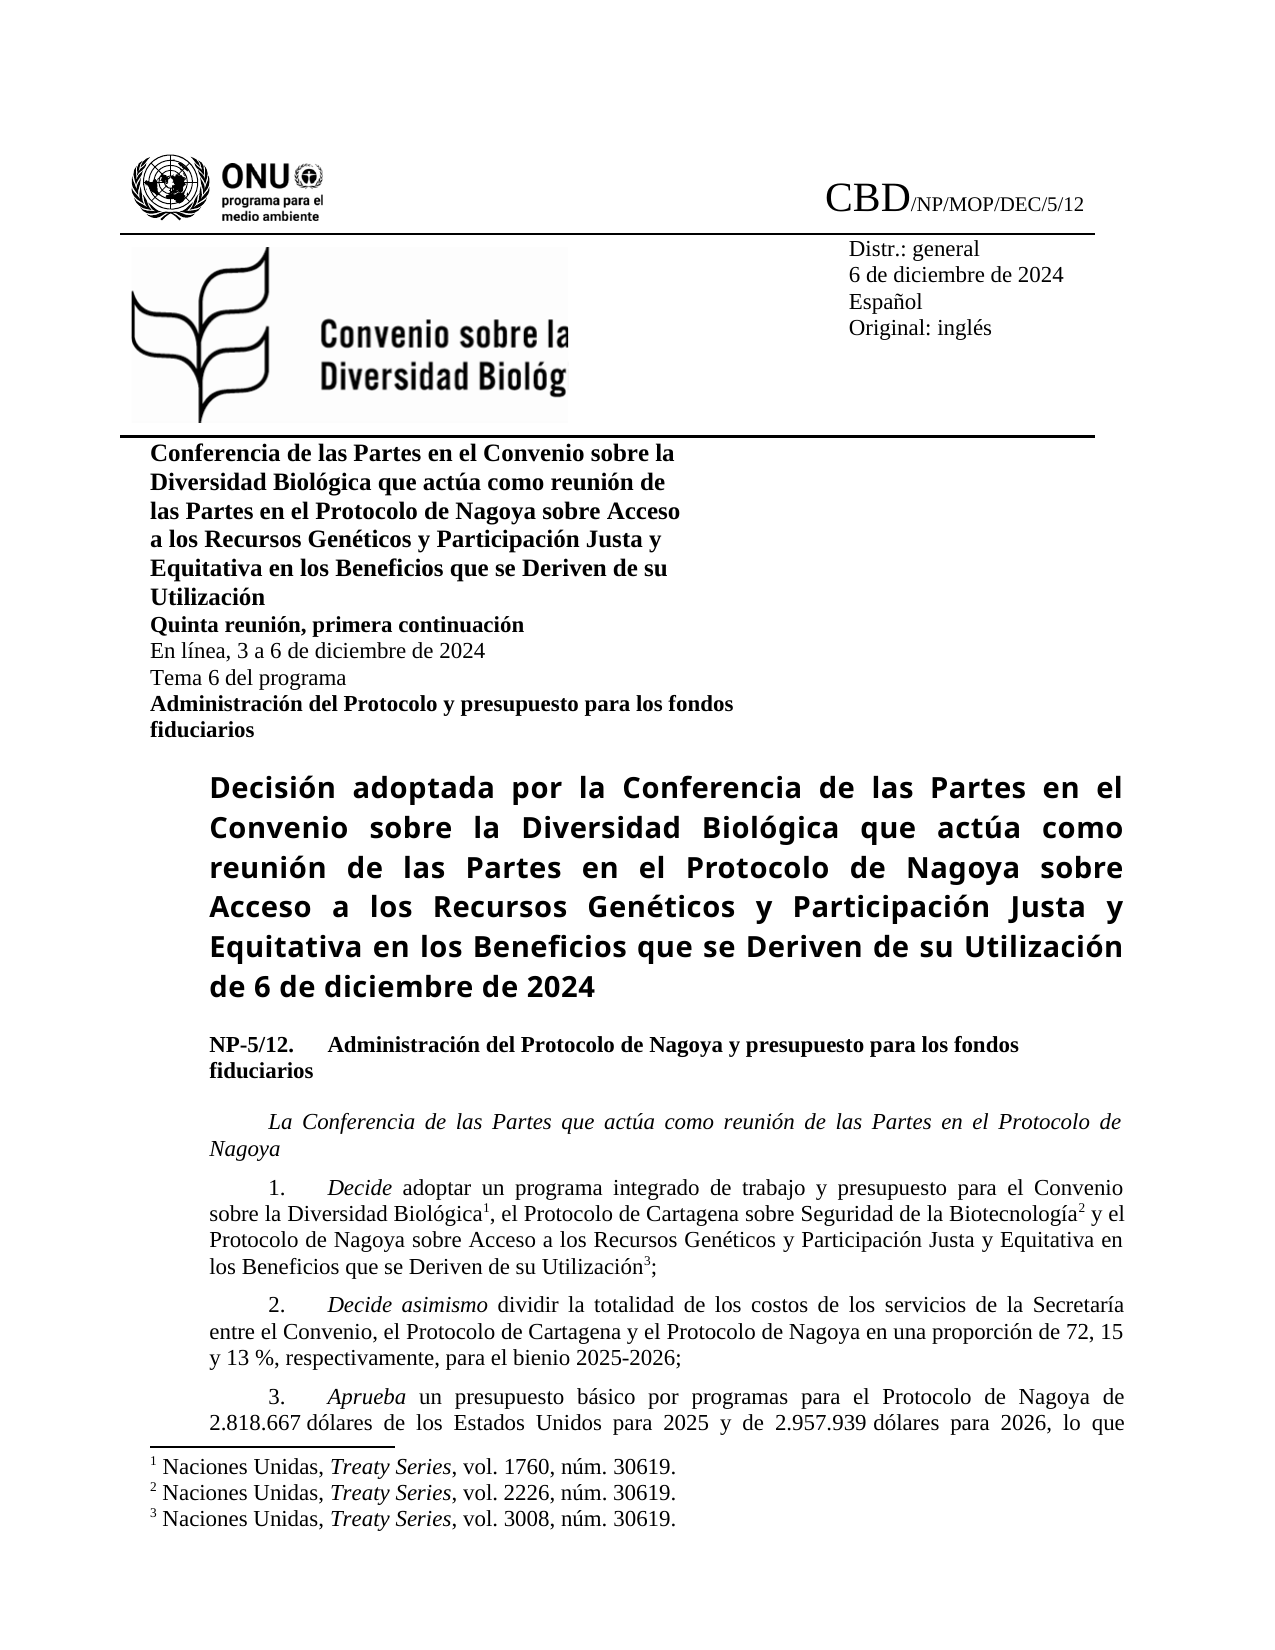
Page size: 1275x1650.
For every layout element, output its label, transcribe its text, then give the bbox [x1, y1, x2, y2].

text Tema 6 del programa [150, 663, 800, 690]
text 1. Decide adoptar un programa integrado de trabajo y presupuesto para el Convenio sobre la Diversidad Biológica, el Protocolo de Cartagena sobre Seguridad de la Biotecnología y el Protocolo de Nagoya sobre Acceso a los Recursos Genéticos y Participación Justa y Equitativa en los Beneficios que se Deriven de su Utilización; [209, 1174, 1125, 1279]
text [209, 1383, 1125, 1436]
text En línea, 3 a 6 de diciembre de 2024 [150, 637, 800, 663]
text 2. Decide asimismo dividir la totalidad de los costos de los servicios de la Secretaría entre el Convenio, el Protocolo de Cartagena y el Protocolo de Nagoya en una proporción de 72, 15 y 13 %, respectivamente, para el bienio 2025-2026; [209, 1292, 1125, 1371]
text La Conferencia de las Partes que actúa como reunión de las Partes en el Protocolo de Nagoya [209, 1108, 1125, 1161]
table_header CBD/NP/MOP/DEC/5/12 [568, 145, 1095, 233]
table_cell [120, 235, 568, 435]
picture [131, 247, 569, 423]
text Conferencia de las Partes en el Convenio sobre la Diversidad Biológica que actúa como reunión de las Partes en el Protocolo de Nagoya sobre Acceso a los Recursos Genéticos y Participación Justa y Equitativa en los Beneficios que se Deriven de su Utilización [150, 438, 682, 611]
table_header [211, 145, 568, 233]
table_header [120, 145, 211, 233]
text Administración del Protocolo y presupuesto para los fondos fiduciarios [150, 690, 800, 743]
picture [222, 163, 323, 221]
table_cell Distr.: general 6 de diciembre de 2024 Español Original: inglés [568, 235, 1095, 435]
text Quinta reunión, primera continuación [150, 611, 800, 637]
subtitle NP-5/12. Administración del Protocolo de Nagoya y presupuesto para los fondos fiduciarios [209, 1031, 1125, 1083]
